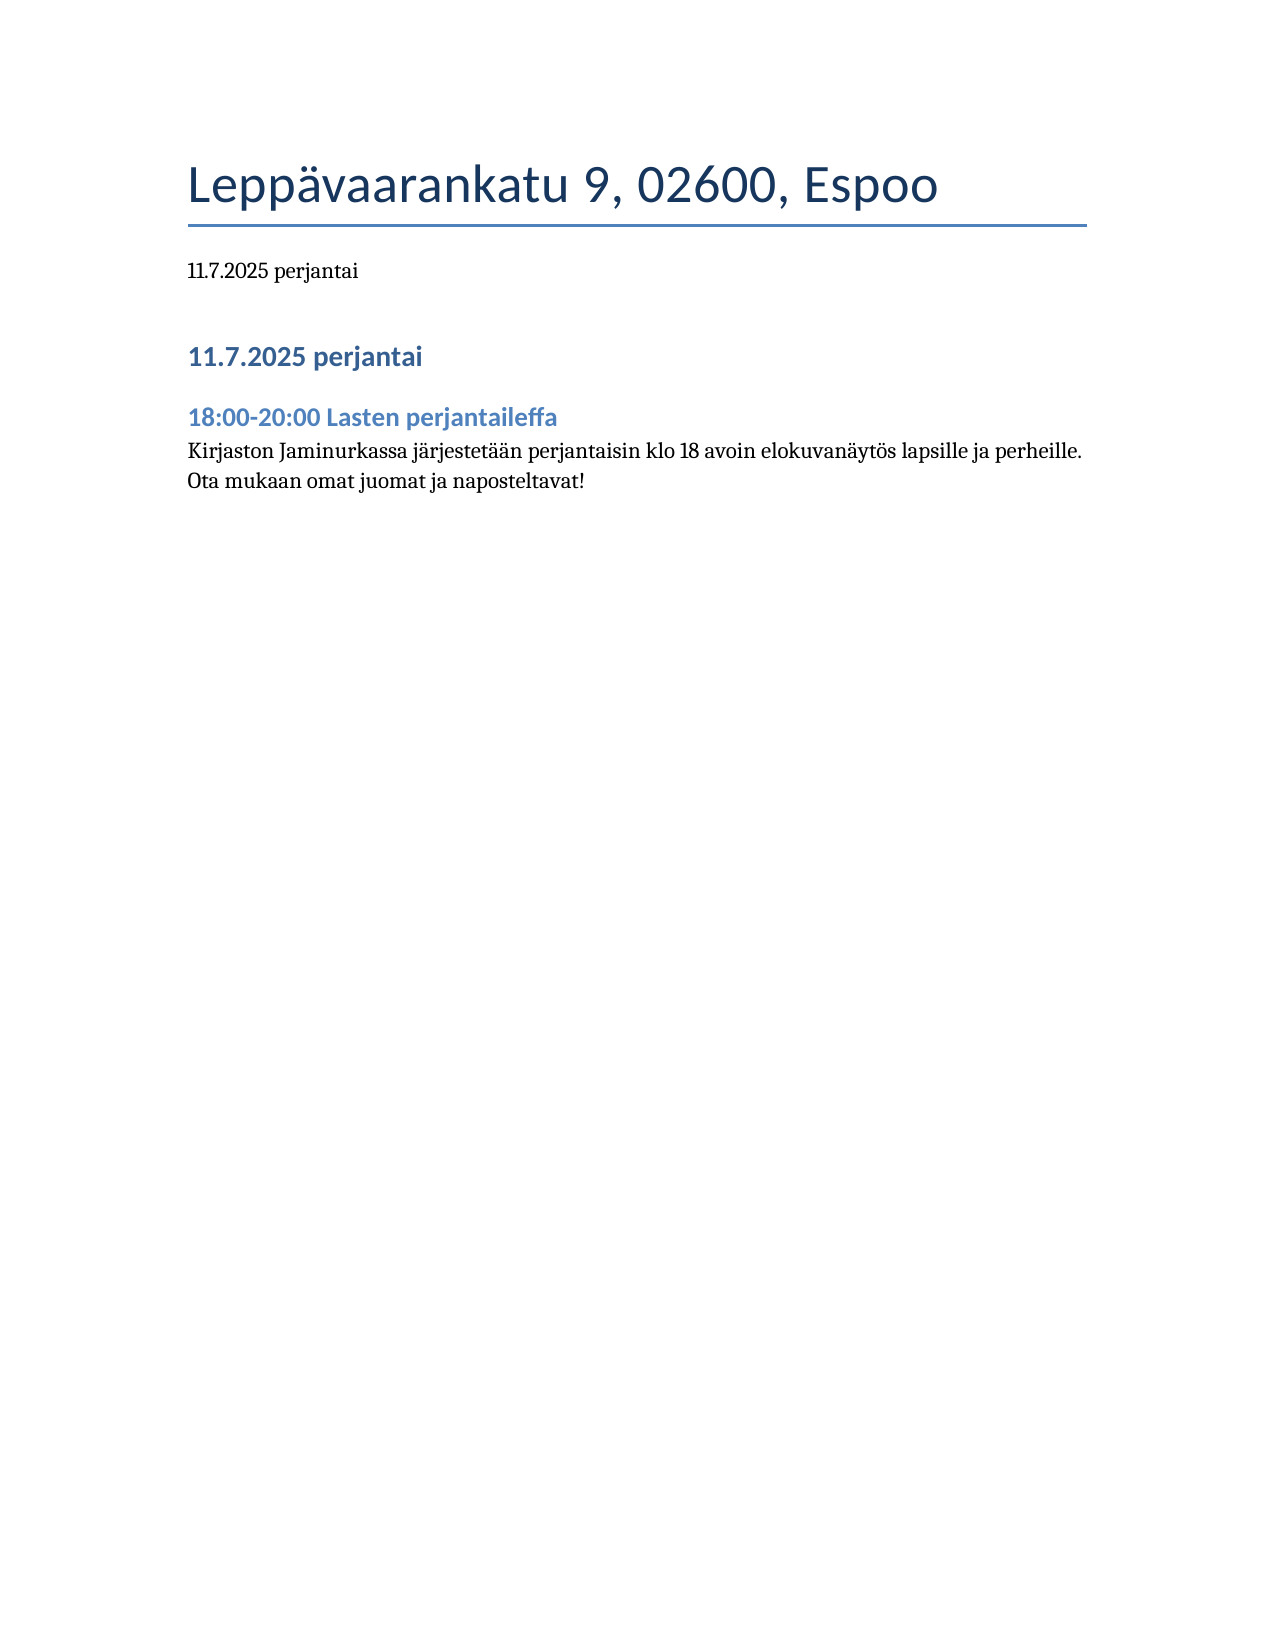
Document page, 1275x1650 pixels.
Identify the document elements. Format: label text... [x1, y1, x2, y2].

text 11.7.2025 perjantai [187, 258, 1087, 284]
subtitle 18:00-20:00 Lasten perjantaileffa [187, 400, 1087, 433]
text Kirjaston Jaminurkassa järjestetään perjantaisin klo 18 avoin elokuvanäytös lapsille ja perheille. Ota mukaan omat juomat ja naposteltavat! [187, 438, 1087, 494]
subtitle 11.7.2025 perjantai [187, 338, 1087, 374]
title Leppävaarankatu 9, 02600, Espoo [187, 150, 1087, 227]
